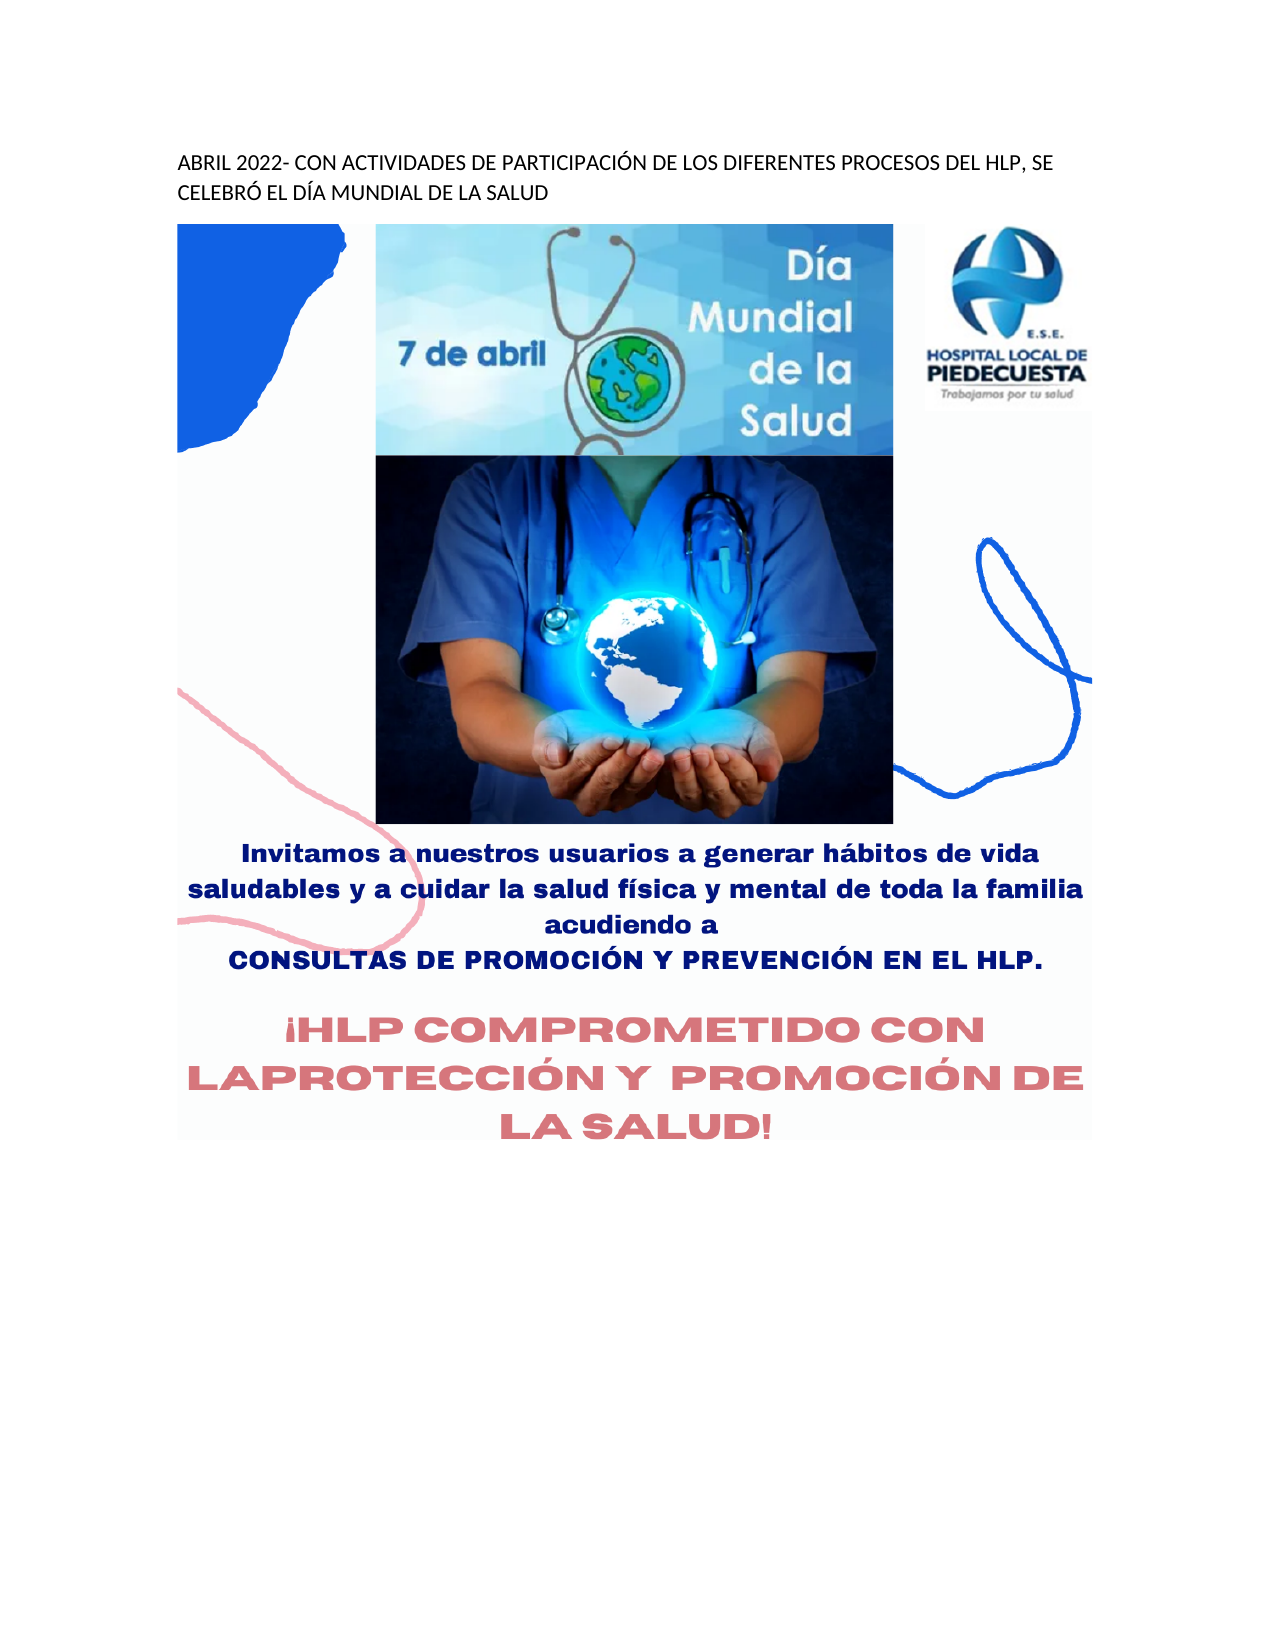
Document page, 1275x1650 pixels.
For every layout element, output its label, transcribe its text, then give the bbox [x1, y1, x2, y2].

picture [177, 224, 1093, 1140]
text ABRIL 2022- CON ACTIVIDADES DE PARTICIPACIÓN DE LOS DIFERENTES PROCESOS DEL HLP, SE CELEBRÓ EL DÍA MUNDIAL DE LA SALUD [177, 148, 1098, 206]
